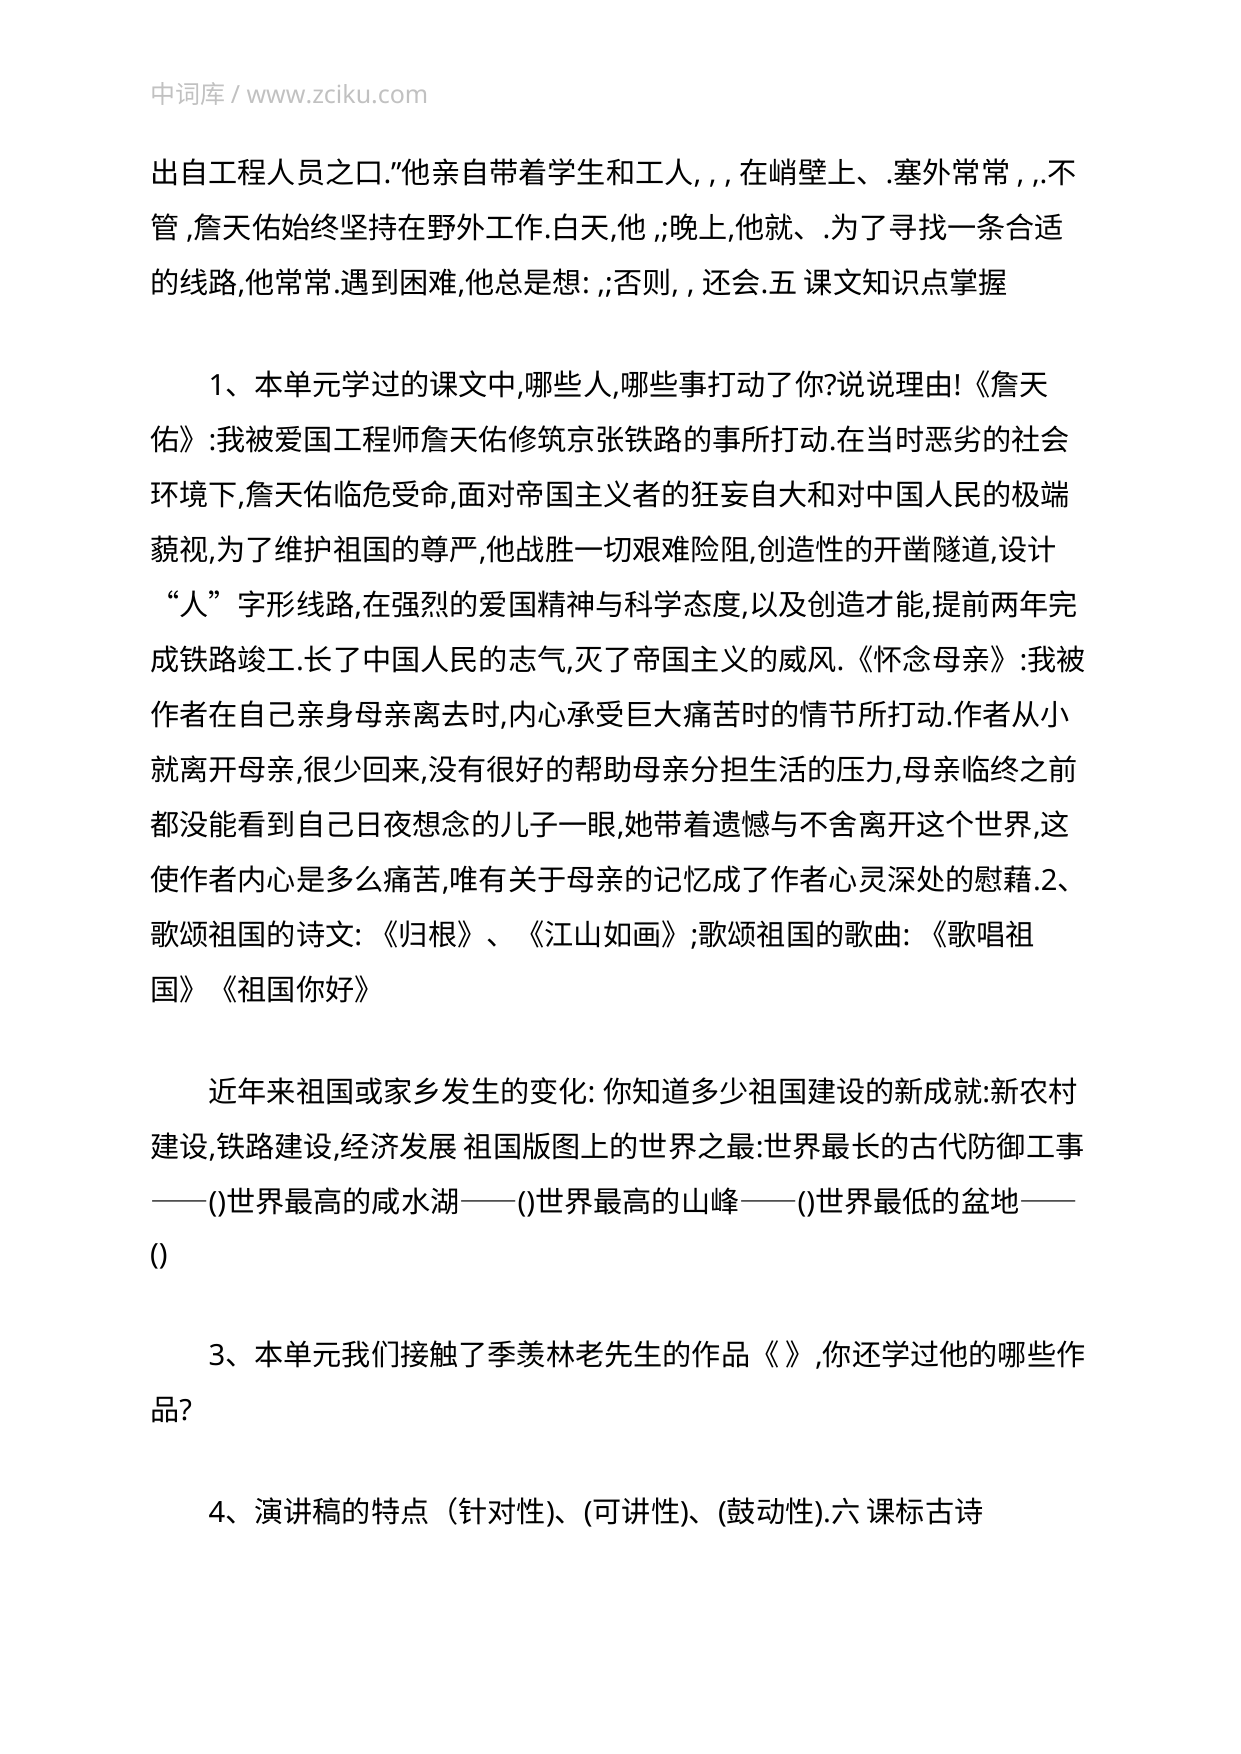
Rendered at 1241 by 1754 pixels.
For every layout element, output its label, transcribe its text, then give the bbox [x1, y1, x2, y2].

text 4、演讲稿的特点（针对性)、(可讲性)、(鼓动性).六 课标古诗 [150, 1488, 1090, 1531]
text 1、本单元学过的课文中,哪些人,哪些事打动了你?说说理由!《詹天佑》:我被爱国工程师詹天佑修筑京张铁路的事所打动.在当时恶劣的社会环境下,詹天佑临危受命,面对帝国主义者的狂妄自大和对中国人民的极端藐视,为了维护祖国的尊严,他战胜一切艰难险阻,创造性的开凿隧道,设计“人”字形线路,在强烈的爱国精神与科学态度,以及创造才能,提前两年完成铁路竣工.长了中国人民的志气,灭了帝国主义的威风.《怀念母亲》:我被作者在自己亲身母亲离去时,内心承受巨大痛苦时的情节所打动.作者从小就离开母亲,很少回来,没有很好的帮助母亲分担生活的压力,母亲临终之前都没能看到自己日夜想念的儿子一眼,她带着遗憾与不舍离开这个世界,这使作者内心是多么痛苦,唯有关于母亲的记忆成了作者心灵深处的慰藉.2、歌颂祖国的诗文: 《归根》、《江山如画》;歌颂祖国的歌曲: 《歌唱祖国》《祖国你好》 [150, 362, 1090, 1009]
text 近年来祖国或家乡发生的变化: 你知道多少祖国建设的新成就:新农村建设,铁路建设,经济发展 祖国版图上的世界之最:世界最长的古代防御工事——()世界最高的咸水湖——()世界最高的山峰——()世界最低的盆地——() [150, 1069, 1090, 1273]
text 3、本单元我们接触了季羡林老先生的作品《 》,你还学过他的哪些作品? [150, 1331, 1090, 1429]
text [150, 150, 1090, 302]
